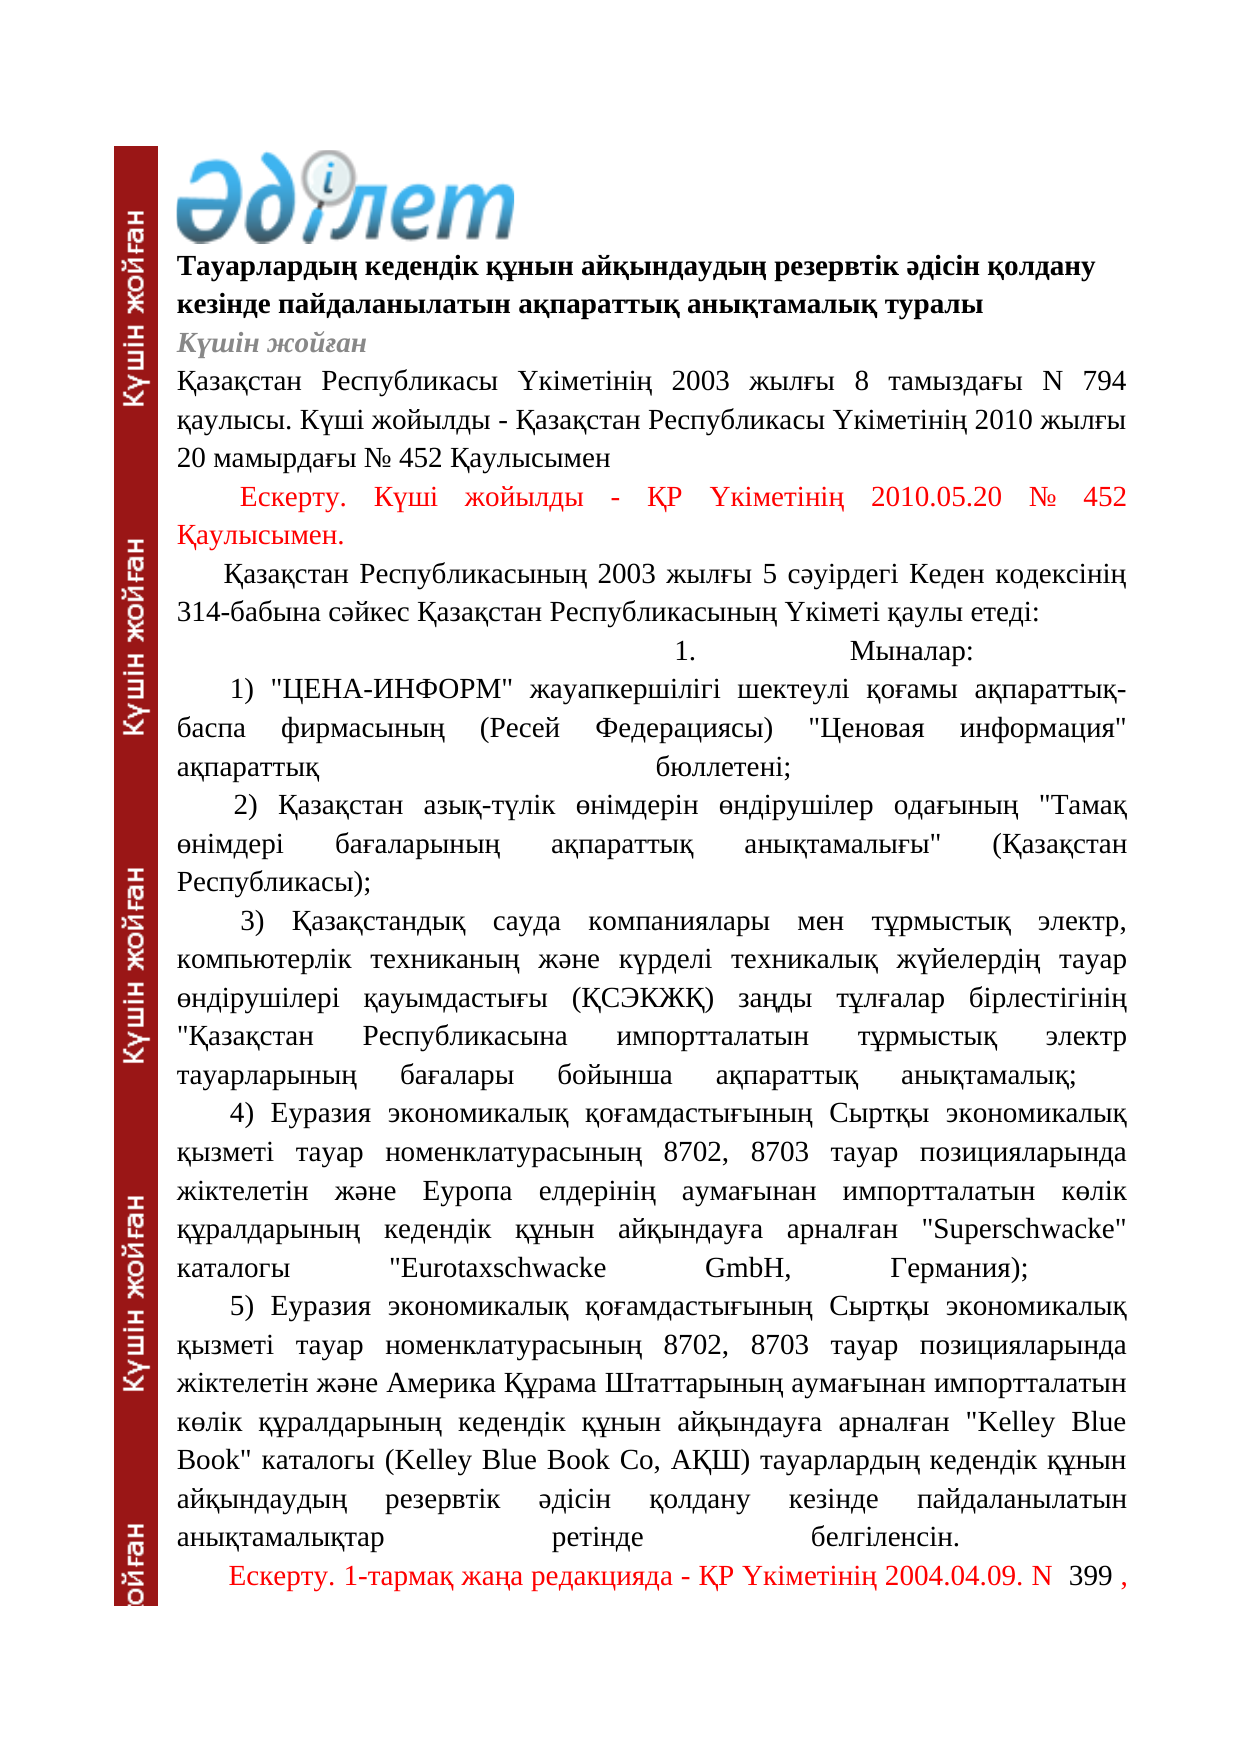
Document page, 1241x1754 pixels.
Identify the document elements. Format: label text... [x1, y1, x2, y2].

picture [114, 358, 158, 363]
text Тауарлардың кедендік құнын айқындаудың резервтік әдісін қолдану кезінде пайдаланылатын ақпараттық анықтамалық туралы [112, 248, 1128, 320]
picture [114, 1592, 158, 1606]
picture [114, 628, 158, 633]
picture [114, 551, 158, 556]
picture [114, 320, 158, 325]
text Қазақстан Республикасы Үкіметінің 2003 жылғы 8 тамыздағы N 794 қаулысы. Күші жойылды - Қазақстан Республикасы Үкіметінің 2010 жылғы 20 мамырдағы № 452 Қаулысымен [112, 363, 1128, 474]
picture [114, 146, 158, 248]
text Күшін жойған [112, 325, 1128, 358]
picture [176, 150, 515, 244]
text Ескерту. Күші жойылды - ҚР Үкіметінің 2010.05.20 № 452 Қаулысымен. [112, 479, 1128, 551]
picture [114, 474, 158, 479]
text Қазақстан Республикасының 2003 жылғы 5 сәуірдегі Кеден кодексінің 314-бабына сәйкес Қазақстан Республикасының Үкіметі қаулы етеді: [112, 556, 1128, 628]
